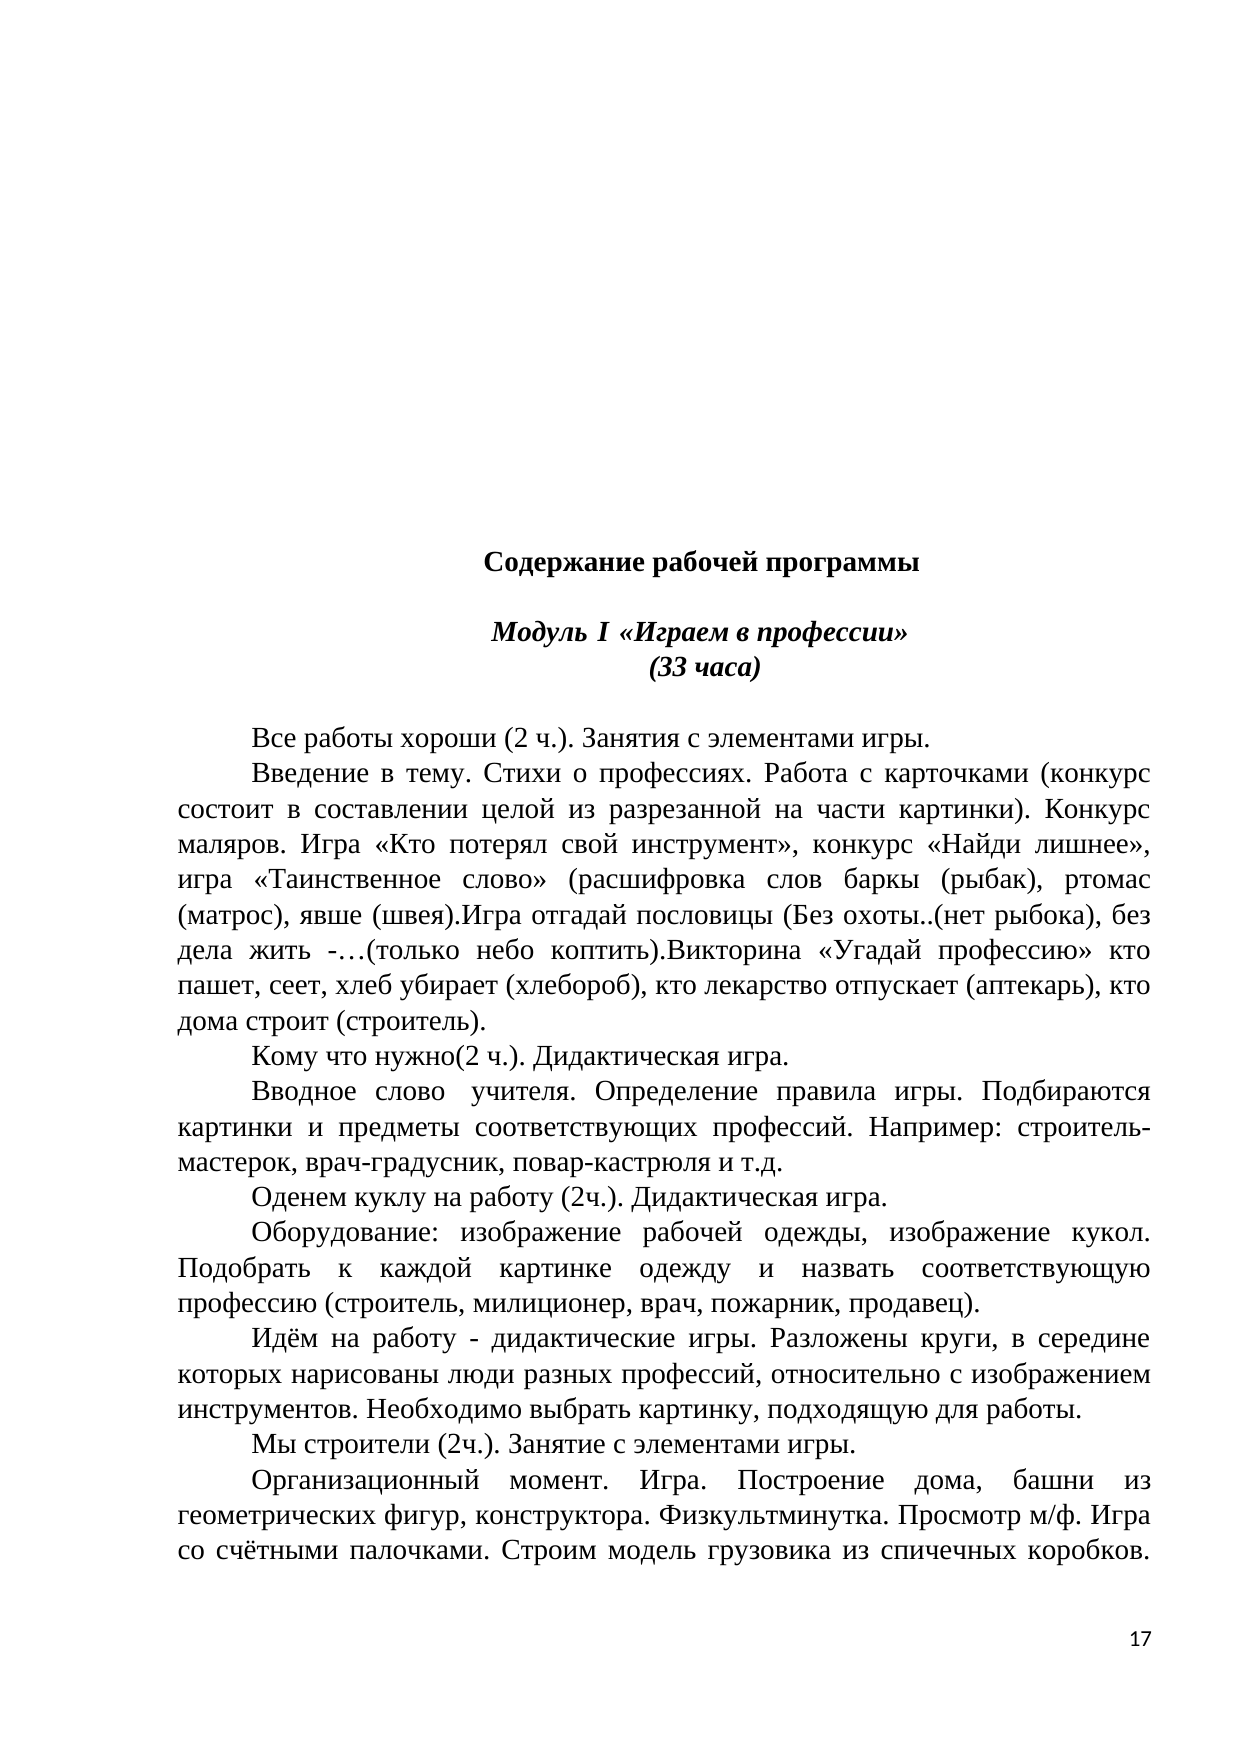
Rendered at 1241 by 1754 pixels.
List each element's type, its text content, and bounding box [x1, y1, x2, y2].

text Кому что нужно(2 ч.). Дидактическая игра. [177, 1036, 1152, 1072]
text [177, 1460, 1152, 1566]
text Оборудование: изображение рабочей одежды, изображение кукол. Подобрать к каждой картинке одежду и назвать соответствующую профессию (строитель, милиционер, врач, пожарник, продавец). [177, 1213, 1152, 1319]
text (33 часа) [177, 648, 1152, 683]
text Вводное слово учителя. Определение правила игры. Подбираются картинки и предметы соответствующих профессий. Например: строитель-мастерок, врач-градусник, повар-кастрюля и т.д. [177, 1072, 1152, 1177]
text Модуль I «Играем в профессии» [177, 612, 1152, 648]
text Оденем куклу на работу (2ч.). Дидактическая игра. [177, 1177, 1152, 1213]
text Идём на работу - дидактические игры. Разложены круги, в середине которых нарисованы люди разных профессий, относительно с изображением инструментов. Необходимо выбрать картинку, подходящую для работы. [177, 1319, 1152, 1425]
text Мы строители (2ч.). Занятие с элементами игры. [177, 1425, 1152, 1460]
text Введение в тему. Стихи о профессиях. Работа с карточками (конкурс состоит в составлении целой из разрезанной на части картинки). Конкурс маляров. Игра «Кто потерял свой инструмент», конкурс «Найди лишнее», игра «Таинственное слово» (расшифровка слов баркы (рыбак), ртомас (матрос), явше (швея).Игра отгадай пословицы (Без охоты..(нет рыбока), без дела жить -…(только небо коптить).Викторина «Угадай профессию» кто пашет, сеет, хлеб убирает (хлебороб), кто лекарство отпускает (аптекарь), кто дома строит (строитель). [177, 754, 1152, 1036]
text Содержание рабочей программы [177, 542, 1152, 577]
text Все работы хороши (2 ч.). Занятия с элементами игры. [177, 718, 1152, 754]
